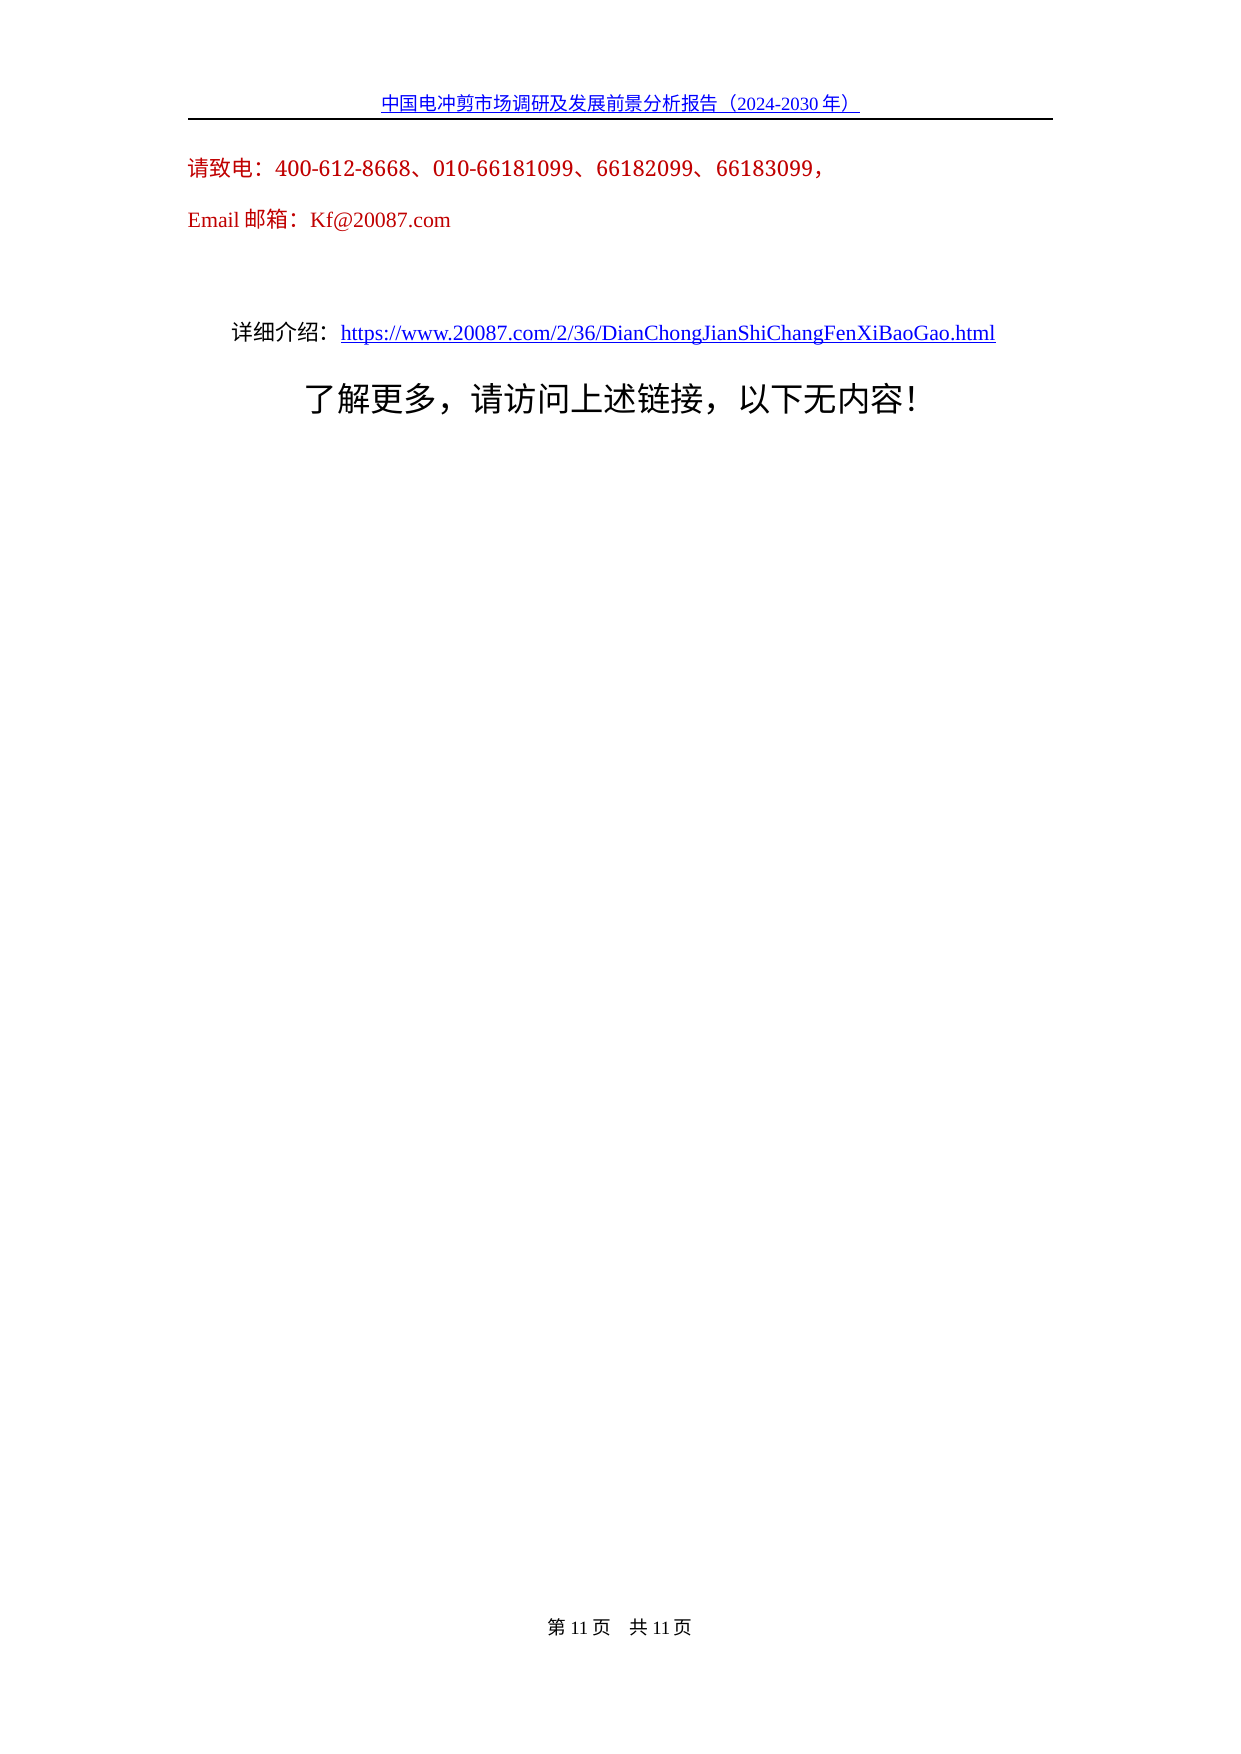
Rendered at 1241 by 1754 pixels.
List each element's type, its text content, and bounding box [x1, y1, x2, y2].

text Email邮箱：Kf@20087.com [187, 202, 1053, 234]
title 了解更多，请访问上述链接，以下无内容！ [187, 365, 1053, 430]
text 详细介绍：https://www.20087.com/2/36/DianChongJianShiChangFenXiBaoGao.html [187, 315, 1053, 347]
text 请致电：400-612-8668、010-66181099、66182099、66183099， [187, 150, 1053, 183]
